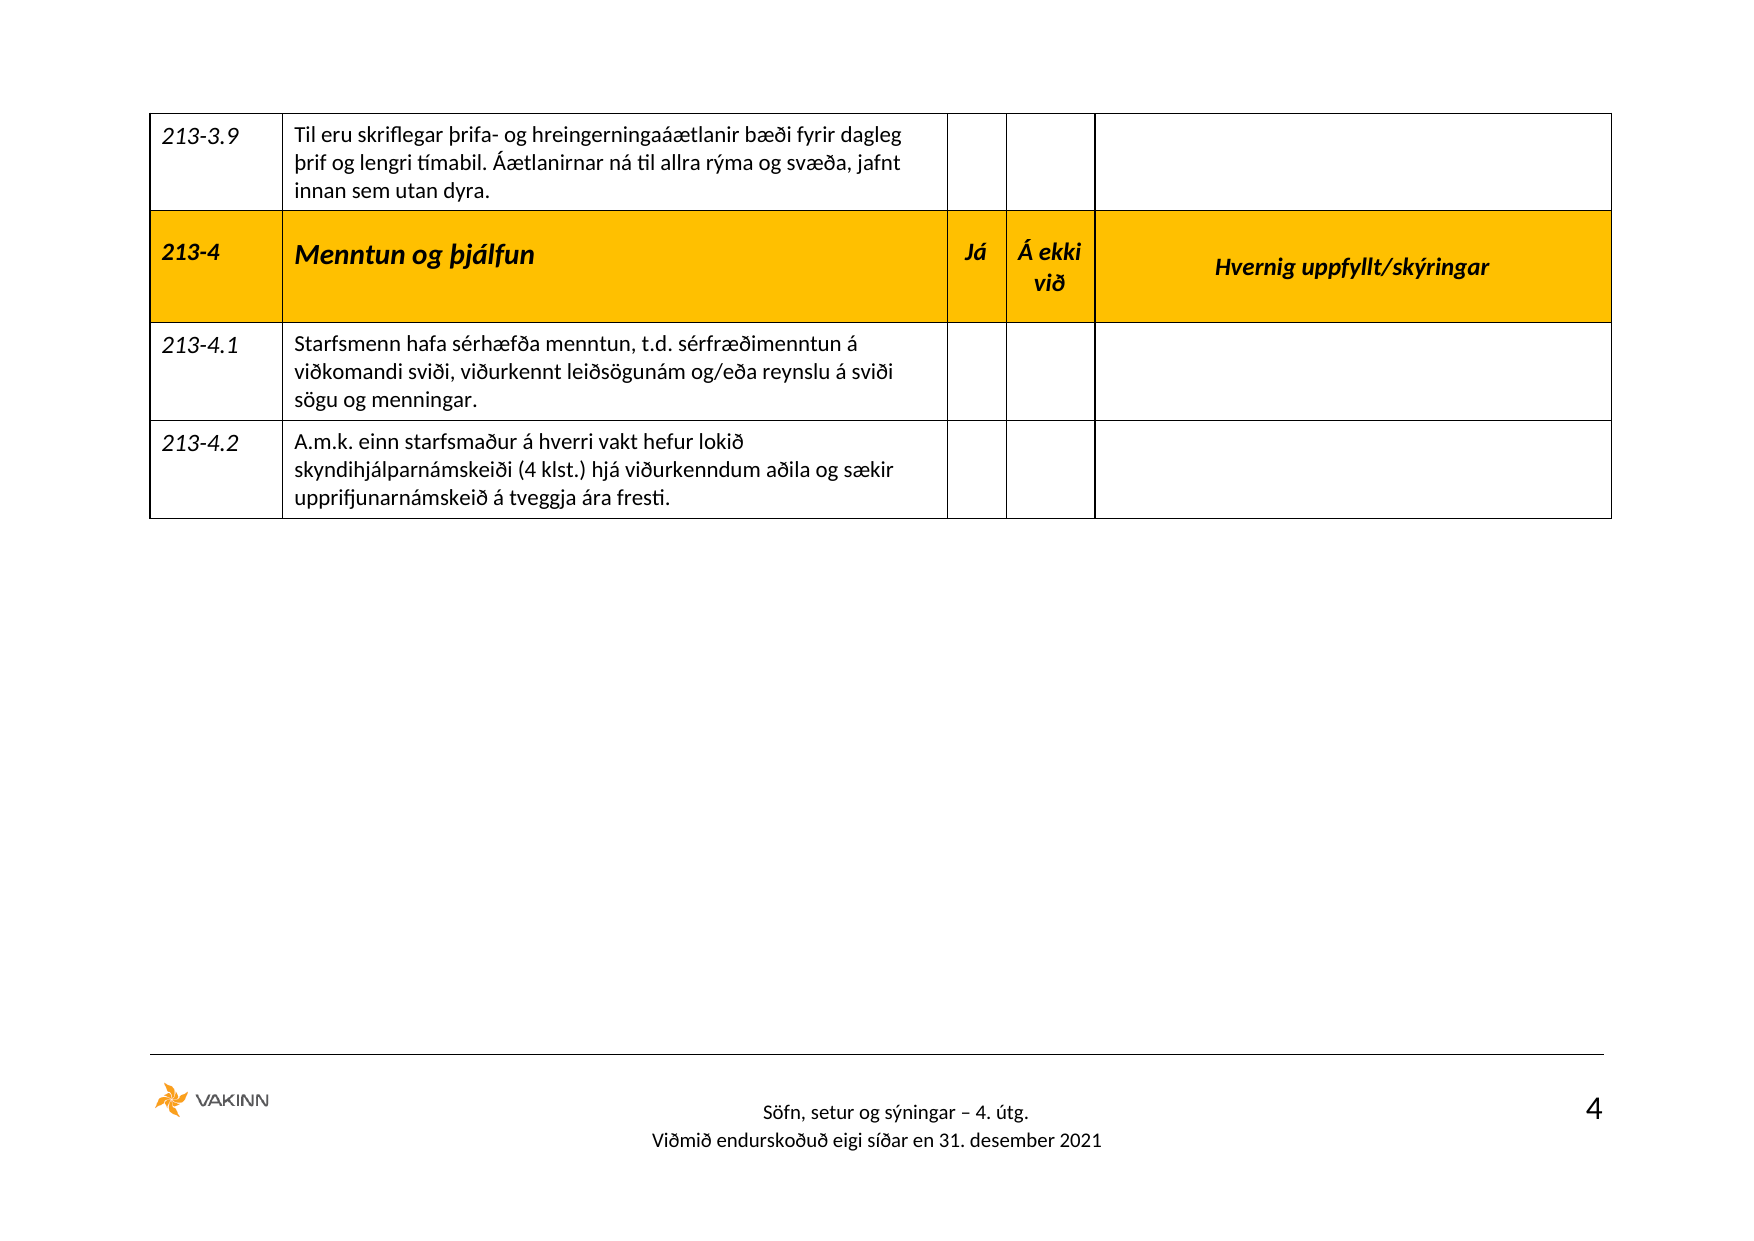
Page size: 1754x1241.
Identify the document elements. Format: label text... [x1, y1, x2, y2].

table_cell Á ekki við [1007, 211, 1094, 322]
table_cell Til eru skriflegar þrifa- og hreingerningaáætlanir bæði fyrir dagleg þrif og lengri tímabil. Áætlanirnar ná til allra rýma og svæða, jafnt innan sem utan dyra. [283, 114, 947, 210]
table_cell [1096, 323, 1611, 420]
picture [151, 1080, 275, 1120]
table_cell [1096, 114, 1611, 210]
table_cell [948, 114, 1006, 210]
table_cell Menntun og þjálfun [283, 211, 947, 322]
table_cell [1007, 114, 1094, 210]
table_cell [1007, 421, 1094, 517]
table_cell [1096, 421, 1611, 517]
table_cell Já [948, 211, 1006, 322]
table_cell 213-4 [151, 211, 282, 322]
table_cell A.m.k. einn starfsmaður á hverri vakt hefur lokið skyndihjálparnámskeiði (4 klst.) hjá viðurkenndum aðila og sækir upprifjunarnámskeið á tveggja ára fresti. [283, 421, 947, 517]
table_cell [1007, 323, 1094, 420]
table_cell [948, 421, 1006, 517]
table_cell Hvernig uppfyllt/skýringar [1096, 211, 1611, 322]
table_cell 213-4.1 [151, 323, 282, 420]
table_cell Starfsmenn hafa sérhæfða menntun, t.d. sérfræðimenntun á viðkomandi sviði, viðurkennt leiðsögunám og/eða reynslu á sviði sögu og menningar. [283, 323, 947, 420]
table_cell 213-4.2 [151, 421, 282, 517]
table_cell 213-3.9 [151, 114, 282, 210]
table_cell [948, 323, 1006, 420]
